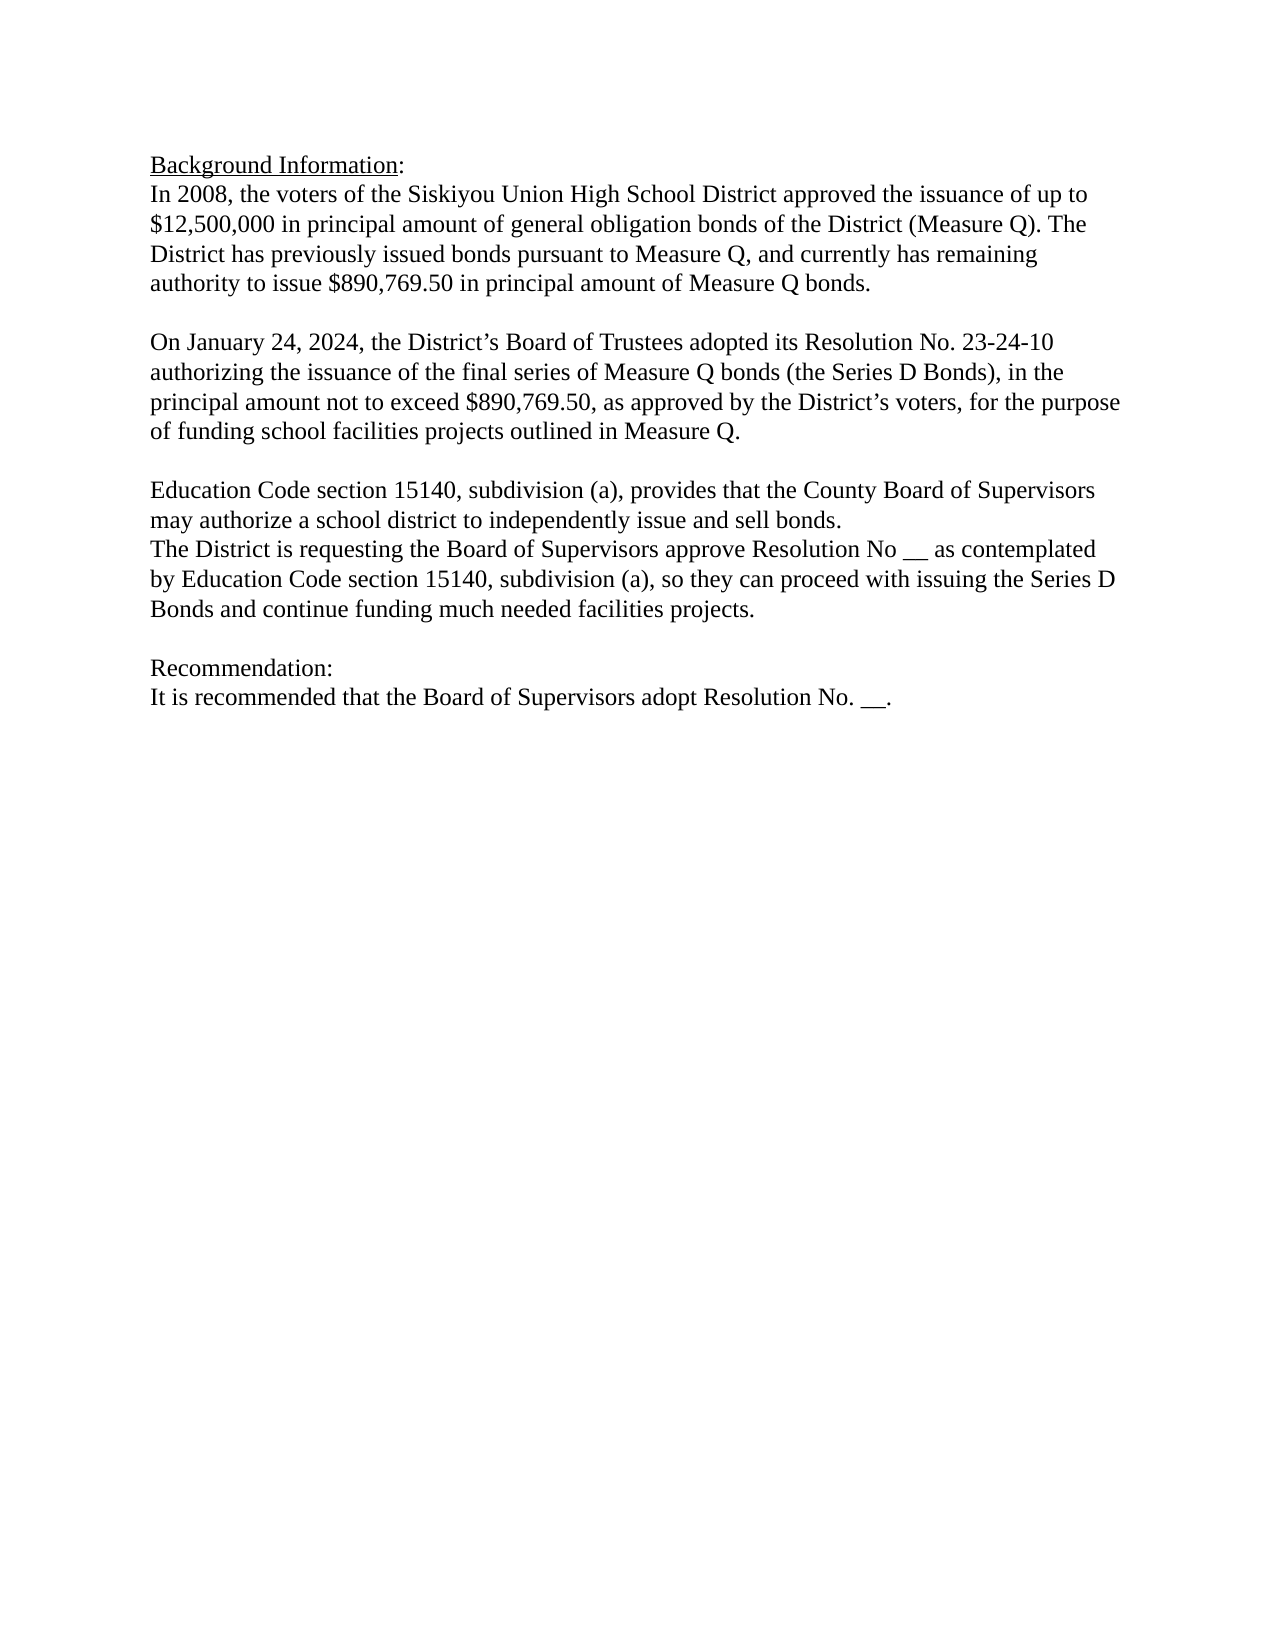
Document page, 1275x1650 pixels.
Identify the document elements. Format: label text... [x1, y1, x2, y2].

text Background Information: [150, 150, 1125, 179]
text The District is requesting the Board of Supervisors approve Resolution No __ as contemplated by Education Code section 15140, subdivision (a), so they can proceed with issuing the Series D Bonds and continue funding much needed facilities projects. [150, 534, 1125, 622]
text On January 24, 2024, the District’s Board of Trustees adopted its Resolution No. 23-24-10 authorizing the issuance of the final series of Measure Q bonds (the Series D Bonds), in the principal amount not to exceed $890,769.50, as approved by the District’s voters, for the purpose of funding school facilities projects outlined in Measure Q. [150, 327, 1125, 445]
text Recommendation: [150, 653, 1125, 682]
text It is recommended that the Board of Supervisors adopt Resolution No. __. [150, 682, 1125, 711]
text In 2008, the voters of the Siskiyou Union High School District approved the issuance of up to $12,500,000 in principal amount of general obligation bonds of the District (Measure Q). The District has previously issued bonds pursuant to Measure Q, and currently has remaining authority to issue $890,769.50 in principal amount of Measure Q bonds. [150, 179, 1125, 297]
text Education Code section 15140, subdivision (a), provides that the County Board of Supervisors may authorize a school district to independently issue and sell bonds. [150, 475, 1125, 534]
